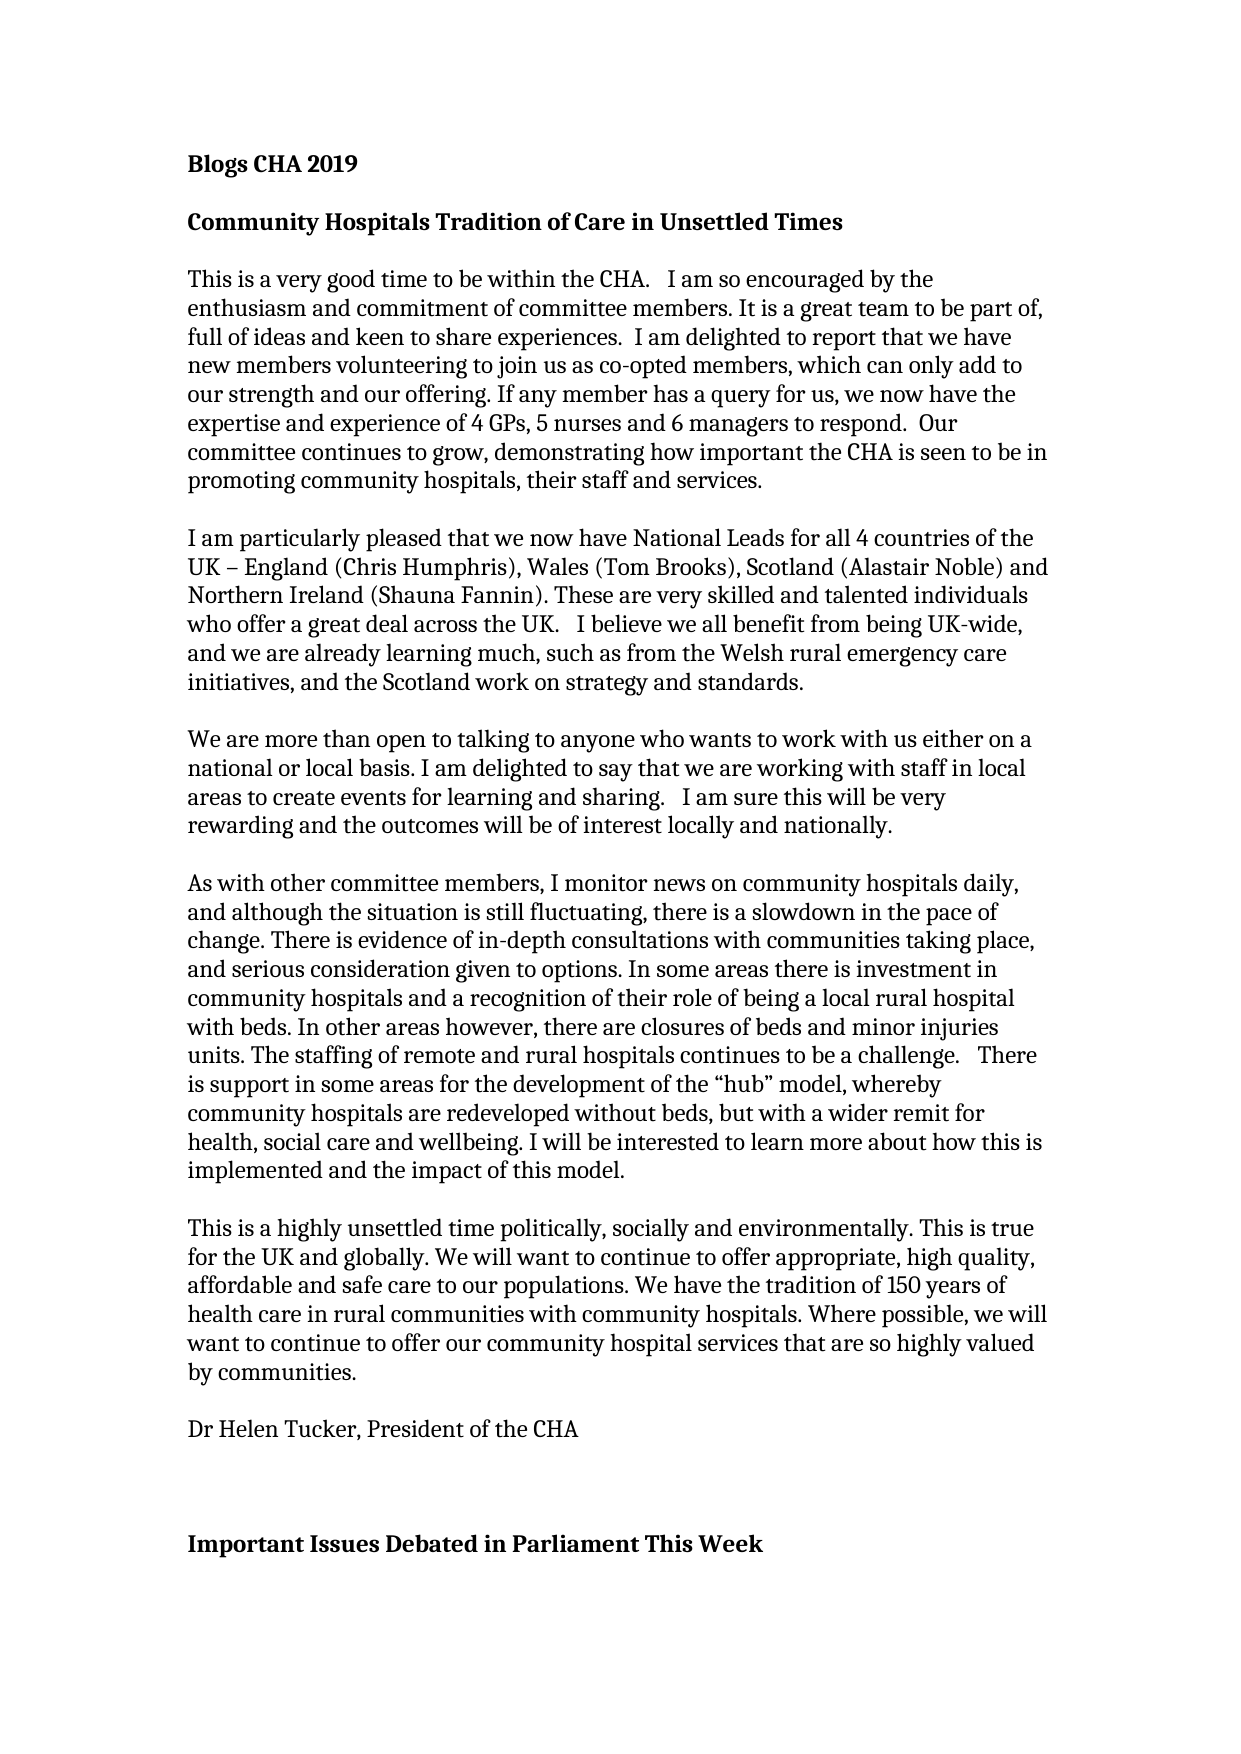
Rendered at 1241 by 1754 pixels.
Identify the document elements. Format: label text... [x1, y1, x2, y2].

text I am particularly pleased that we now have National Leads for all 4 countries of the UK – England (Chris Humphris), Wales (Tom Brooks), Scotland (Alastair Noble) and Northern Ireland (Shauna Fannin). These are very skilled and talented individuals who offer a great deal across the UK. I believe we all benefit from being UK-wide, and we are already learning much, such as from the Welsh rural emergency care initiatives, and the Scotland work on strategy and standards. [187, 524, 1053, 696]
text Important Issues Debated in Parliament This Week [187, 1530, 1053, 1559]
text This is a very good time to be within the CHA. I am so encouraged by the enthusiasm and commitment of committee members. It is a great team to be part of, full of ideas and keen to share experiences. I am delighted to report that we have new members volunteering to join us as co-opted members, which can only add to our strength and our offering. If any member has a query for us, we now have the expertise and experience of 4 GPs, 5 nurses and 6 managers to respond. Our committee continues to grow, demonstrating how important the CHA is seen to be in promoting community hospitals, their staff and services. [187, 265, 1053, 495]
text Community Hospitals Tradition of Care in Unsettled Times [187, 207, 1053, 236]
text Dr Helen Tucker, President of the CHA [187, 1415, 1053, 1444]
text This is a highly unsettled time politically, socially and environmentally. This is true for the UK and globally. We will want to continue to offer appropriate, high quality, affordable and safe care to our populations. We have the tradition of 150 years of health care in rural communities with community hospitals. Where possible, we will want to continue to offer our community hospital services that are so highly valued by communities. [187, 1214, 1053, 1386]
text Blogs CHA 2019 [187, 150, 1053, 207]
text As with other committee members, I monitor news on community hospitals daily, and although the situation is still fluctuating, there is a slowdown in the pace of change. There is evidence of in-depth consultations with communities taking place, and serious consideration given to options. In some areas there is investment in community hospitals and a recognition of their role of being a local rural hospital with beds. In other areas however, there are closures of beds and minor injuries units. The staffing of remote and rural hospitals continues to be a challenge. There is support in some areas for the development of the “hub” model, whereby community hospitals are redeveloped without beds, but with a wider remit for health, social care and wellbeing. I will be interested to learn more about how this is implemented and the impact of this model. [187, 869, 1053, 1185]
text We are more than open to talking to anyone who wants to work with us either on a national or local basis. I am delighted to say that we are working with staff in local areas to create events for learning and sharing. I am sure this will be very rewarding and the outcomes will be of interest locally and nationally. [187, 725, 1053, 840]
